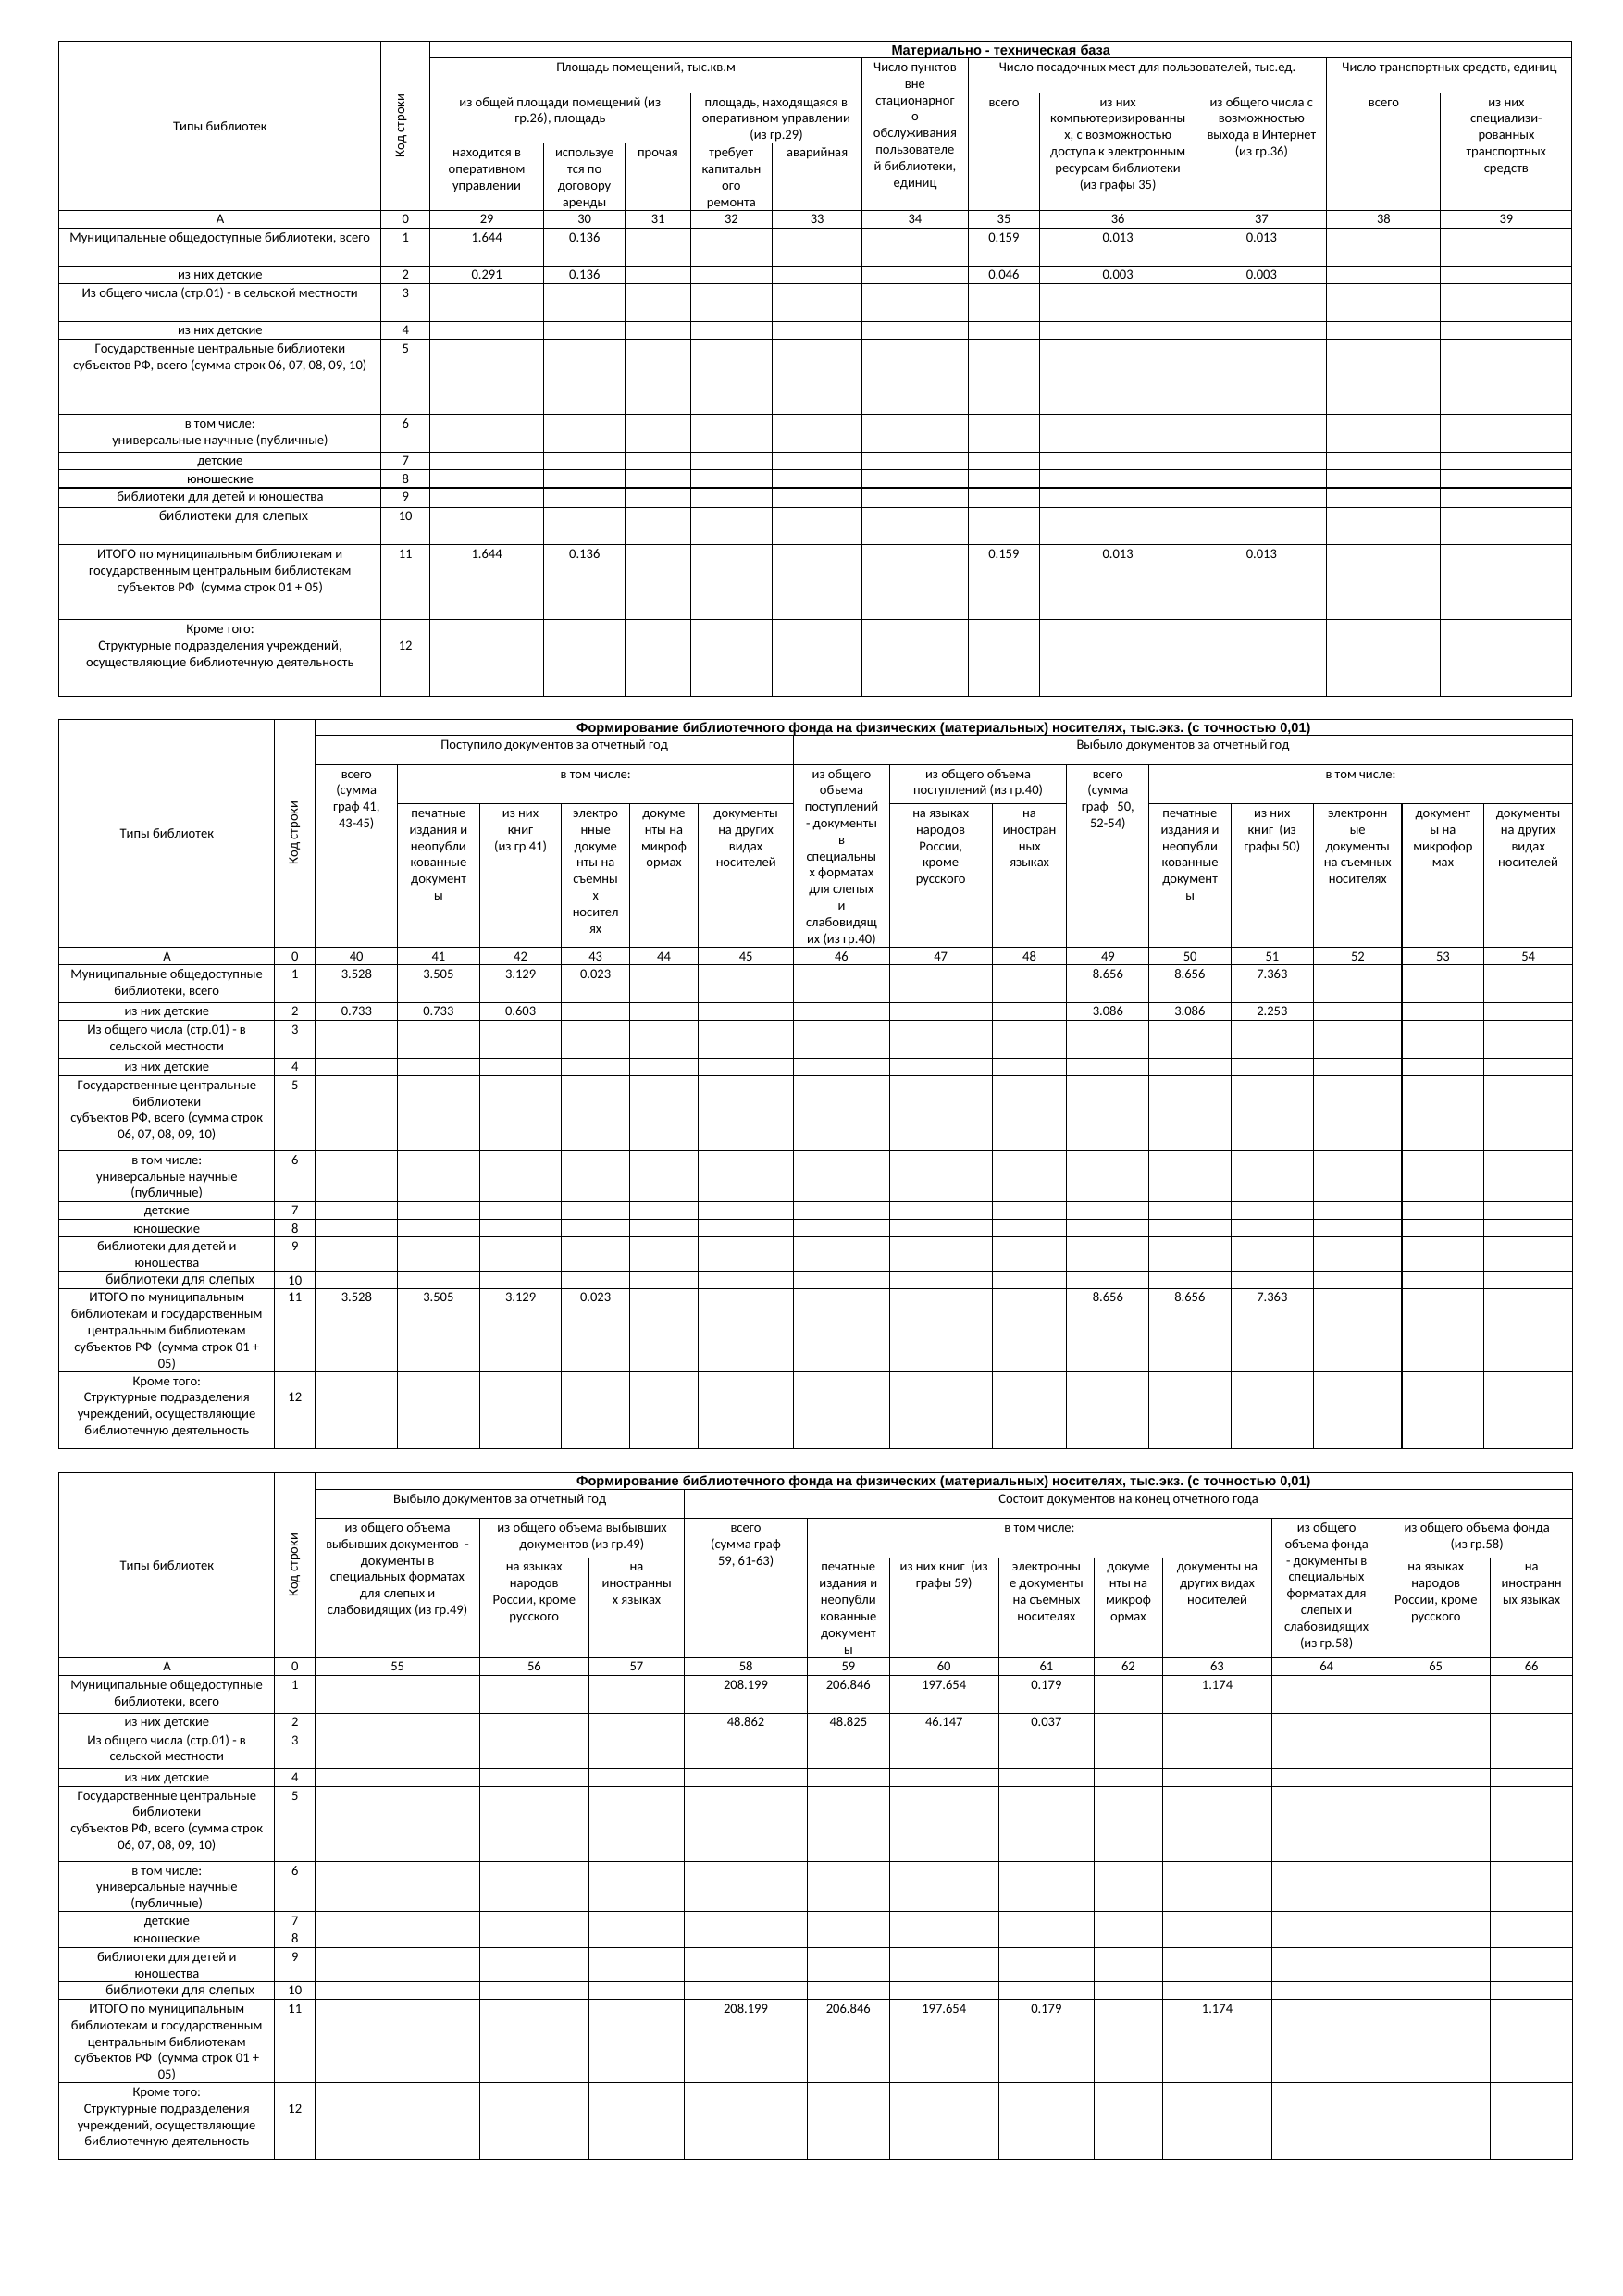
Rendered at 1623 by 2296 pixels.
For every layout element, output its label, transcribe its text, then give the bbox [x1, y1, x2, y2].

table_cell из них компьютеризированных, с возможностью доступа к электронным ресурсам библиотеки (из графы 35) [1040, 93, 1196, 210]
table_cell [1327, 453, 1440, 469]
table_cell [1272, 1862, 1381, 1911]
table_cell [1232, 1372, 1313, 1447]
table_cell Кроме того: Структурные подразделения учреждений, осуществляющие библиотечную деятельность [59, 2083, 274, 2159]
table_cell [1149, 1202, 1231, 1219]
table_cell [1149, 1237, 1231, 1271]
table_cell [1314, 1076, 1401, 1150]
table_cell [1403, 1151, 1483, 1200]
table_cell [1441, 229, 1571, 266]
table_cell [316, 1714, 479, 1731]
table_cell [773, 470, 861, 487]
table_cell [544, 453, 625, 469]
table_cell [1149, 1372, 1231, 1447]
table_cell [1163, 1787, 1271, 1861]
table_cell [1163, 1862, 1271, 1911]
table_cell прочая [626, 143, 690, 210]
table_cell [862, 415, 968, 452]
table_cell [1484, 1272, 1572, 1288]
table_cell 54 [1484, 948, 1572, 964]
table_cell [626, 545, 690, 619]
table_cell [1163, 1912, 1271, 1929]
table_cell 48.862 [685, 1714, 807, 1731]
table_cell [699, 1021, 793, 1058]
table_cell [1441, 620, 1571, 696]
table_cell Кроме того: Структурные подразделения учреждений, осуществляющие библиотечную деятельность [59, 620, 380, 696]
table_cell [480, 1787, 588, 1861]
table_cell [589, 1676, 684, 1713]
table_cell 46 [794, 948, 889, 964]
table_cell 0.023 [562, 965, 629, 1002]
table_cell [1441, 415, 1571, 452]
table_cell [316, 1202, 397, 1219]
table_cell 10 [275, 1272, 315, 1288]
table_cell 5 [381, 340, 429, 414]
table_cell [1067, 1220, 1148, 1236]
table_cell [1149, 1021, 1231, 1058]
table_cell [1403, 965, 1483, 1002]
table_cell [316, 2083, 479, 2159]
table_cell 35 [969, 211, 1039, 228]
table_cell [993, 1076, 1066, 1150]
table_cell 3.505 [398, 1289, 479, 1371]
table_cell 12 [381, 620, 429, 696]
table_cell 0.003 [1196, 267, 1326, 283]
table_cell [480, 1076, 561, 1150]
table_cell из них книг (из графы 59) [890, 1558, 998, 1657]
table_cell из них специализи-рованных транспортных средств [1441, 93, 1571, 210]
table_cell [808, 1982, 889, 1999]
table_cell из общего объема поступлений - документы в специальных форматах для слепых и слабовидящих (из гр.40) [794, 765, 889, 947]
table_cell [890, 1787, 998, 1861]
table_cell [398, 1151, 479, 1200]
table_cell [1484, 1076, 1572, 1150]
table_cell [808, 1930, 889, 1947]
table_cell [1327, 415, 1440, 452]
table_cell 29 [430, 211, 543, 228]
table_cell 7 [275, 1912, 315, 1929]
table_cell [699, 1151, 793, 1200]
table_cell [1381, 1714, 1490, 1731]
table_cell [890, 965, 992, 1002]
table_cell 7.363 [1232, 1289, 1313, 1371]
table_cell юношеские [59, 470, 380, 487]
table_cell [480, 1151, 561, 1200]
table_cell 61 [999, 1658, 1094, 1675]
table_cell 8.656 [1067, 965, 1148, 1002]
table_header Формирование библиотечного фонда на физических (материальных) носителях, тыс.экз. (с точностью 0,01) [316, 720, 1572, 735]
table_cell [1095, 1948, 1162, 1981]
table_cell [316, 1076, 397, 1150]
table_cell документы на других видах носителей [1163, 1558, 1271, 1657]
table_cell 8.656 [1149, 1289, 1231, 1371]
table_cell библиотеки для слепых [59, 1982, 274, 1999]
table_cell 0.136 [544, 545, 625, 619]
table_cell [1232, 1076, 1313, 1150]
table_cell [1272, 1912, 1381, 1929]
table_cell 197.654 [890, 1676, 998, 1713]
table_cell [1441, 508, 1571, 544]
table_cell 66 [1491, 1658, 1572, 1675]
table_cell [862, 267, 968, 283]
table_cell 0 [381, 211, 429, 228]
table_cell [589, 2083, 684, 2159]
table_cell [691, 415, 772, 452]
table_cell [480, 1982, 588, 1999]
table_cell [1232, 1237, 1313, 1271]
table_cell [1484, 1021, 1572, 1058]
table_cell на языках народов России, кроме русского [890, 804, 992, 947]
table_cell [773, 453, 861, 469]
table_cell Состоит документов на конец отчетного года [685, 1490, 1572, 1518]
table_cell [1272, 1731, 1381, 1768]
table_cell 3.086 [1149, 1003, 1231, 1020]
table_cell [862, 508, 968, 544]
table_cell [1095, 1862, 1162, 1911]
table_cell [862, 470, 968, 487]
table_cell 64 [1272, 1658, 1381, 1675]
table_cell [691, 322, 772, 339]
table_cell [1491, 1930, 1572, 1947]
table_cell [1163, 1731, 1271, 1768]
table_cell [480, 1714, 588, 1731]
table_cell библиотеки для слепых [59, 508, 380, 544]
table_cell электронные документы на съемных носителях [562, 804, 629, 947]
table_cell [562, 1151, 629, 1200]
table_cell [1314, 1272, 1401, 1288]
table_cell [544, 415, 625, 452]
table_cell [773, 415, 861, 452]
table_cell [626, 229, 690, 266]
table_cell 206.846 [808, 1676, 889, 1713]
table_cell [1067, 1372, 1148, 1447]
table_cell 206.846 [808, 2000, 889, 2082]
table_cell [1327, 229, 1440, 266]
table_cell [691, 470, 772, 487]
table_cell [794, 1289, 889, 1371]
table_cell [1040, 322, 1196, 339]
table_cell 6 [275, 1151, 315, 1200]
table_cell [1272, 1930, 1381, 1947]
table_cell 11 [275, 2000, 315, 2082]
table_cell [1381, 1769, 1490, 1786]
table_cell [398, 1059, 479, 1075]
table_cell Число пунктов вне стационарного обслуживания пользователей библиотеки, единиц [862, 58, 968, 210]
table_cell [1040, 508, 1196, 544]
table_cell [1272, 2000, 1381, 2082]
table_cell из общего объема выбывших документов -документы в специальных форматах для слепых и слабовидящих (из гр.49) [316, 1519, 479, 1657]
table_cell [890, 1272, 992, 1288]
table_cell [862, 489, 968, 507]
table_cell 0 [275, 948, 315, 964]
table_cell [316, 2000, 479, 2082]
table_cell из них детские [59, 1714, 274, 1731]
table_cell ИТОГО по муниципальным библиотекам и государственным центральным библиотекам субъектов РФ (сумма строк 01 + 05) [59, 2000, 274, 2082]
table_cell 8.656 [1149, 965, 1231, 1002]
table_cell в том числе: [398, 765, 793, 803]
table_cell [1403, 1003, 1483, 1020]
table_cell 12 [275, 1372, 315, 1447]
table_cell [1491, 1714, 1572, 1731]
table_cell [993, 1151, 1066, 1200]
table_cell из них детские [59, 267, 380, 283]
table_cell [630, 1372, 698, 1447]
table_cell Из общего числа (стр.01) - в сельской местности [59, 1731, 274, 1768]
table_cell 3 [275, 1731, 315, 1768]
table_cell [1314, 965, 1401, 1002]
table_cell [699, 1202, 793, 1219]
table_cell [1491, 1982, 1572, 1999]
table_cell [1441, 267, 1571, 283]
table_cell [999, 1930, 1094, 1947]
table_cell [691, 508, 772, 544]
table_cell [1272, 2083, 1381, 2159]
table_cell [685, 1930, 807, 1947]
table_cell [1196, 508, 1326, 544]
table_cell документы на микроформах [1403, 804, 1483, 947]
table_cell [480, 1272, 561, 1288]
table_cell [316, 1787, 479, 1861]
table_cell [993, 1272, 1066, 1288]
table_cell [544, 508, 625, 544]
table_cell из них детские [59, 322, 380, 339]
table_cell [1484, 1372, 1572, 1447]
table_cell [316, 1237, 397, 1271]
table_cell [1232, 1220, 1313, 1236]
table_cell 0.013 [1040, 545, 1196, 619]
table_cell 0.013 [1196, 229, 1326, 266]
table_cell [1067, 1151, 1148, 1200]
table_cell [1095, 1769, 1162, 1786]
table_cell из общей площади помещений (из гр.26), площадь [430, 93, 690, 143]
table_cell [808, 1862, 889, 1911]
table_cell [862, 322, 968, 339]
table_cell [1484, 965, 1572, 1002]
table_cell [1314, 1059, 1401, 1075]
table_cell 1.174 [1163, 1676, 1271, 1713]
table_cell 47 [890, 948, 992, 964]
table_cell 63 [1163, 1658, 1271, 1675]
table_cell [999, 2083, 1094, 2159]
table_cell из общего объема поступлений (из гр.40) [890, 765, 1066, 803]
table_cell [1381, 1676, 1490, 1713]
table_cell А [59, 1658, 274, 1675]
table_cell 60 [890, 1658, 998, 1675]
table_cell [626, 415, 690, 452]
table_cell [589, 1769, 684, 1786]
table_cell [398, 1372, 479, 1447]
table_cell [1403, 1202, 1483, 1219]
table_cell [1095, 2000, 1162, 2082]
table_cell [685, 1862, 807, 1911]
table_cell 3 [275, 1021, 315, 1058]
table_cell [430, 620, 543, 696]
table_cell [993, 965, 1066, 1002]
table_cell из общего числа с возможностью выхода в Интернет (из гр.36) [1196, 93, 1326, 210]
table_cell [969, 470, 1039, 487]
table_cell [316, 1151, 397, 1200]
table_cell 8.656 [1067, 1289, 1148, 1371]
table_cell [480, 1731, 588, 1768]
table_cell 7.363 [1232, 965, 1313, 1002]
table_cell библиотеки для детей и юношества [59, 1948, 274, 1981]
table_cell [1196, 470, 1326, 487]
table_cell [1327, 340, 1440, 414]
table_cell [1040, 489, 1196, 507]
table_cell [1232, 1021, 1313, 1058]
table_cell [999, 1948, 1094, 1981]
table_cell [480, 1862, 588, 1911]
table_cell [589, 1714, 684, 1731]
table_cell аварийная [773, 143, 861, 210]
table_cell 38 [1327, 211, 1440, 228]
table_cell 7 [381, 453, 429, 469]
table_cell 33 [773, 211, 861, 228]
table_cell [1484, 1237, 1572, 1271]
table_cell 197.654 [890, 2000, 998, 2082]
table_cell [1040, 340, 1196, 414]
table_cell Кроме того: Структурные подразделения учреждений, осуществляющие библиотечную деятельность [59, 1372, 274, 1447]
table_cell 40 [316, 948, 397, 964]
table_cell [699, 965, 793, 1002]
table_cell 12 [275, 2083, 315, 2159]
table_cell юношеские [59, 1930, 274, 1947]
table_cell 1 [275, 1676, 315, 1713]
table_cell [1040, 453, 1196, 469]
table_cell 2 [275, 1714, 315, 1731]
table_cell [589, 2000, 684, 2082]
table_cell [862, 620, 968, 696]
table_cell [969, 284, 1039, 321]
table_cell [890, 1769, 998, 1786]
table_cell [1381, 2000, 1490, 2082]
table_cell 4 [381, 322, 429, 339]
table_cell всего (сумма граф 41, 43-45) [316, 765, 397, 947]
table_cell [862, 229, 968, 266]
table_cell [685, 1912, 807, 1929]
table_cell [773, 340, 861, 414]
table_cell [1403, 1372, 1483, 1447]
table_cell [480, 1769, 588, 1786]
table_cell 53 [1403, 948, 1483, 964]
table_cell [630, 1202, 698, 1219]
table_cell [630, 1220, 698, 1236]
table_cell [1272, 1948, 1381, 1981]
table_cell [430, 489, 543, 507]
table_cell [316, 1021, 397, 1058]
table_cell [685, 1982, 807, 1999]
table_cell 8 [275, 1930, 315, 1947]
table_cell [1040, 284, 1196, 321]
table_cell 1.644 [430, 545, 543, 619]
table_cell 3 [381, 284, 429, 321]
table_cell печатные издания и неопубликованные документы [398, 804, 479, 947]
table_cell [1067, 1076, 1148, 1150]
table_header Формирование библиотечного фонда на физических (материальных) носителях, тыс.экз. (с точностью 0,01) [316, 1473, 1572, 1489]
table_cell [890, 1930, 998, 1947]
table_cell [993, 1202, 1066, 1219]
table_cell [699, 1076, 793, 1150]
table_cell [1484, 1059, 1572, 1075]
table_cell 6 [275, 1862, 315, 1911]
table_cell [630, 1272, 698, 1288]
table_cell Муниципальные общедоступные библиотеки, всего [59, 229, 380, 266]
table_cell 10 [381, 508, 429, 544]
table_cell документы на других видах носителей [1484, 804, 1572, 947]
table_cell 62 [1095, 1658, 1162, 1675]
table_cell [1381, 1787, 1490, 1861]
table_cell [480, 1220, 561, 1236]
table_cell Муниципальные общедоступные библиотеки, всего [59, 1676, 274, 1713]
table_cell [1232, 1151, 1313, 1200]
table_cell [1196, 340, 1326, 414]
table_cell [398, 1021, 479, 1058]
table_cell [430, 340, 543, 414]
table_cell площадь, находящаяся в оперативном управлении (из гр.29) [691, 93, 861, 143]
table_cell [1196, 620, 1326, 696]
table_cell [630, 1021, 698, 1058]
table_cell 32 [691, 211, 772, 228]
table_cell 41 [398, 948, 479, 964]
table_cell [626, 470, 690, 487]
table_cell [773, 267, 861, 283]
table_cell 2.253 [1232, 1003, 1313, 1020]
table_cell [890, 1372, 992, 1447]
table_cell 3.086 [1067, 1003, 1148, 1020]
table_cell [890, 1021, 992, 1058]
table_cell [1163, 1930, 1271, 1947]
table_cell 0.179 [999, 2000, 1094, 2082]
table_cell 3.505 [398, 965, 479, 1002]
table_cell [699, 1289, 793, 1371]
table_cell ИТОГО по муниципальным библиотекам и государственным центральным библиотекам субъектов РФ (сумма строк 01 + 05) [59, 545, 380, 619]
table_cell в том числе: универсальные научные (публичные) [59, 415, 380, 452]
table_cell [1272, 1787, 1381, 1861]
table_cell [1381, 1731, 1490, 1768]
table_cell [1163, 2083, 1271, 2159]
table_cell [1196, 322, 1326, 339]
table_cell [808, 1948, 889, 1981]
table_cell [999, 1912, 1094, 1929]
table_cell [1272, 1982, 1381, 1999]
table_cell [1163, 1982, 1271, 1999]
table_cell [969, 508, 1039, 544]
table_cell [1491, 1769, 1572, 1786]
table_cell юношеские [59, 1220, 274, 1236]
table_cell [691, 229, 772, 266]
table_cell всего (сумма граф 50, 52-54) [1067, 765, 1148, 947]
table_cell [1491, 1912, 1572, 1929]
table_cell 208.199 [685, 2000, 807, 2082]
table_cell Государственные центральные библиотеки субъектов РФ, всего (сумма строк 06, 07, 08, 09, 10) [59, 1076, 274, 1150]
table_cell [1327, 489, 1440, 507]
table_cell [626, 620, 690, 696]
table_cell 2 [381, 267, 429, 283]
table_cell 1 [381, 229, 429, 266]
table_cell [699, 1372, 793, 1447]
table_cell 4 [275, 1769, 315, 1786]
table_cell [480, 1912, 588, 1929]
table_cell 0.733 [316, 1003, 397, 1020]
table_cell документы на микроформах [1095, 1558, 1162, 1657]
table_cell на иностранных языках [1491, 1558, 1572, 1657]
table_cell [1484, 1289, 1572, 1371]
table_cell [773, 489, 861, 507]
table_cell [1040, 470, 1196, 487]
table_cell [794, 1076, 889, 1150]
table_cell [1095, 1676, 1162, 1713]
table_cell [626, 267, 690, 283]
table_header Материально - техническая база [430, 42, 1571, 57]
table_cell [1095, 1930, 1162, 1947]
table_cell электронные документы на съемных носителях [1314, 804, 1401, 947]
table_cell [316, 1862, 479, 1911]
table_cell [1484, 1151, 1572, 1200]
table_cell [1272, 1714, 1381, 1731]
table_cell [691, 489, 772, 507]
table_cell [794, 1372, 889, 1447]
table_cell Из общего числа (стр.01) - в сельской местности [59, 1021, 274, 1058]
table_cell 49 [1067, 948, 1148, 964]
table_cell [691, 267, 772, 283]
table_cell 11 [275, 1289, 315, 1371]
table_cell [430, 470, 543, 487]
table_cell [626, 284, 690, 321]
table_cell [890, 1076, 992, 1150]
table_cell [1067, 1202, 1148, 1219]
table_cell [794, 1202, 889, 1219]
table_cell [480, 1021, 561, 1058]
table_cell [480, 2083, 588, 2159]
table_cell [544, 340, 625, 414]
table_cell [862, 284, 968, 321]
table_cell [1314, 1003, 1401, 1020]
table_cell [398, 1202, 479, 1219]
table_cell [589, 1930, 684, 1947]
table_cell 0.179 [999, 1676, 1094, 1713]
table_cell [316, 1769, 479, 1786]
table_cell библиотеки для слепых [59, 1272, 274, 1288]
table_cell находится в оперативном управлении [430, 143, 543, 210]
table_cell на языках народов России, кроме русского [1381, 1558, 1490, 1657]
table_cell 0.013 [1040, 229, 1196, 266]
table_cell ИТОГО по муниципальным библиотекам и государственным центральным библиотекам субъектов РФ (сумма строк 01 + 05) [59, 1289, 274, 1371]
table_cell [1067, 1237, 1148, 1271]
table_cell [1441, 489, 1571, 507]
table_cell 59 [808, 1658, 889, 1675]
table_cell [589, 1912, 684, 1929]
table_cell [1095, 1912, 1162, 1929]
table_cell [999, 1769, 1094, 1786]
table_cell из них детские [59, 1769, 274, 1786]
table_cell Государственные центральные библиотеки субъектов РФ, всего (сумма строк 06, 07, 08, 09, 10) [59, 1787, 274, 1861]
table_cell [316, 1731, 479, 1768]
table_cell [969, 620, 1039, 696]
table_cell [589, 1862, 684, 1911]
table_cell [794, 1237, 889, 1271]
table_cell [626, 489, 690, 507]
table_cell 0.136 [544, 267, 625, 283]
table_cell [1491, 2083, 1572, 2159]
table_cell 0.037 [999, 1714, 1094, 1731]
table_cell 1 [275, 965, 315, 1002]
table_cell [993, 1220, 1066, 1236]
table_cell [630, 1076, 698, 1150]
table_cell 43 [562, 948, 629, 964]
table_cell 48.825 [808, 1714, 889, 1731]
table_cell документы на микроформах [630, 804, 698, 947]
table_cell Выбыло документов за отчетный год [316, 1490, 684, 1518]
table_cell [1403, 1289, 1483, 1371]
table_cell Число посадочных мест для пользователей, тыс.ед. [969, 58, 1326, 93]
table_cell [562, 1237, 629, 1271]
table_header Типы библиотек [59, 720, 274, 947]
table_cell [1327, 470, 1440, 487]
table_cell [1149, 1151, 1231, 1200]
table_cell [1314, 1021, 1401, 1058]
table_cell [794, 1003, 889, 1020]
table_cell [890, 1220, 992, 1236]
table_cell [316, 1676, 479, 1713]
table_cell [969, 489, 1039, 507]
table_cell [1149, 1272, 1231, 1288]
table_cell [890, 1003, 992, 1020]
table_cell [1149, 1076, 1231, 1150]
table_cell [1040, 415, 1196, 452]
table_cell [544, 470, 625, 487]
table_cell детские [59, 453, 380, 469]
table_cell [316, 1982, 479, 1999]
table_cell [773, 229, 861, 266]
table_cell 208.199 [685, 1676, 807, 1713]
table_cell [1163, 1948, 1271, 1981]
table_cell [1484, 1202, 1572, 1219]
table_cell [430, 415, 543, 452]
table_cell [544, 322, 625, 339]
table_cell [1314, 1372, 1401, 1447]
table_cell [1381, 1982, 1490, 1999]
table_cell [993, 1372, 1066, 1447]
table_cell [1491, 1862, 1572, 1911]
table_cell 3.528 [316, 1289, 397, 1371]
table_cell [808, 1912, 889, 1929]
table_header Типы библиотек [59, 42, 380, 210]
table_cell [316, 1912, 479, 1929]
table_cell [626, 453, 690, 469]
table_cell [630, 965, 698, 1002]
table_cell 56 [480, 1658, 588, 1675]
table_cell [890, 1151, 992, 1200]
table_cell в том числе: [808, 1519, 1271, 1558]
table_cell [685, 1787, 807, 1861]
table_cell 7 [275, 1202, 315, 1219]
table_cell 42 [480, 948, 561, 964]
table_cell [999, 1787, 1094, 1861]
table_cell детские [59, 1912, 274, 1929]
table_cell [808, 1731, 889, 1768]
table_cell [562, 1076, 629, 1150]
table_cell [1403, 1272, 1483, 1288]
table_cell 0.003 [1040, 267, 1196, 283]
table_cell [1314, 1289, 1401, 1371]
table_cell [699, 1272, 793, 1288]
table_cell электронные документы на съемных носителях [999, 1558, 1094, 1657]
table_cell [773, 545, 861, 619]
table_cell 10 [275, 1982, 315, 1999]
table_cell А [59, 211, 380, 228]
table_cell [480, 1237, 561, 1271]
table_cell [398, 1272, 479, 1288]
table_cell всего [969, 93, 1039, 210]
table_cell [544, 489, 625, 507]
table_cell в том числе: универсальные научные (публичные) [59, 1151, 274, 1200]
table_cell [1441, 545, 1571, 619]
table_cell [480, 1676, 588, 1713]
table_cell [430, 322, 543, 339]
table_cell [794, 965, 889, 1002]
table_cell из общего объема фонда - документы в специальных форматах для слепых и слабовидящих (из гр.58) [1272, 1519, 1381, 1657]
table_cell [1484, 1003, 1572, 1020]
table_cell [794, 1220, 889, 1236]
table_cell [969, 322, 1039, 339]
table_cell [1327, 322, 1440, 339]
table_cell [808, 1787, 889, 1861]
table_cell документы на других видах носителей [699, 804, 793, 947]
table_cell [1095, 2083, 1162, 2159]
table_cell [630, 1059, 698, 1075]
table_cell 9 [275, 1948, 315, 1981]
table_cell [430, 284, 543, 321]
table_header Код строки [275, 1473, 315, 1657]
table_cell [630, 1003, 698, 1020]
table_cell 45 [699, 948, 793, 964]
table_cell [685, 1731, 807, 1768]
table_cell детские [59, 1202, 274, 1219]
table_cell 0.023 [562, 1289, 629, 1371]
table_cell [562, 1059, 629, 1075]
table_cell [544, 284, 625, 321]
table_cell 5 [275, 1787, 315, 1861]
table_cell 39 [1441, 211, 1571, 228]
table_cell из них детские [59, 1003, 274, 1020]
table_cell [480, 2000, 588, 2082]
table_cell [1314, 1202, 1401, 1219]
table_cell 3.129 [480, 1289, 561, 1371]
table_cell [699, 1237, 793, 1271]
table_cell Площадь помещений, тыс.кв.м [430, 58, 861, 93]
table_cell на языках народов России, кроме русского [480, 1558, 588, 1657]
table_cell используется по договору аренды [544, 143, 625, 210]
table_cell [1232, 1059, 1313, 1075]
table_cell Из общего числа (стр.01) - в сельской местности [59, 284, 380, 321]
table_cell Выбыло документов за отчетный год [794, 736, 1572, 764]
table_cell 9 [275, 1237, 315, 1271]
table_cell Число транспортных средств, единиц [1327, 58, 1571, 93]
table_cell [562, 1220, 629, 1236]
table_cell Поступило документов за отчетный год [316, 736, 793, 764]
table_cell в том числе: [1149, 765, 1572, 803]
table_cell [1149, 1220, 1231, 1236]
table_cell [1381, 1862, 1490, 1911]
table_cell на иностранных языках [589, 1558, 684, 1657]
table_cell [691, 340, 772, 414]
table_cell [1327, 620, 1440, 696]
table_cell [398, 1220, 479, 1236]
table_cell [1067, 1059, 1148, 1075]
table_cell [808, 1769, 889, 1786]
table_cell печатные издания и неопубликованные документы [1149, 804, 1231, 947]
table_cell 9 [381, 489, 429, 507]
table_cell [1403, 1021, 1483, 1058]
table_cell [1327, 508, 1440, 544]
table_cell [1381, 1912, 1490, 1929]
table_cell [1327, 284, 1440, 321]
table_cell [562, 1372, 629, 1447]
table_cell [1441, 322, 1571, 339]
table_cell [969, 453, 1039, 469]
table_cell [562, 1272, 629, 1288]
table_cell [1272, 1769, 1381, 1786]
table_cell [993, 1059, 1066, 1075]
table_cell [890, 1731, 998, 1768]
table_cell из общего объема выбывших документов (из гр.49) [480, 1519, 684, 1558]
table_cell [890, 1237, 992, 1271]
table_cell [699, 1003, 793, 1020]
table_cell 6 [381, 415, 429, 452]
table_cell 1.174 [1163, 2000, 1271, 2082]
table_cell 2 [275, 1003, 315, 1020]
table_cell [1067, 1272, 1148, 1288]
table_cell библиотеки для детей и юношества [59, 489, 380, 507]
table_cell [685, 1948, 807, 1981]
table_cell [999, 1982, 1094, 1999]
table_cell 46.147 [890, 1714, 998, 1731]
table_cell [1403, 1237, 1483, 1271]
table_cell библиотеки для детей и юношества [59, 1237, 274, 1271]
table_cell [316, 1272, 397, 1288]
table_cell [794, 1151, 889, 1200]
table_cell [999, 1862, 1094, 1911]
table_cell [1491, 2000, 1572, 2082]
table_cell [1491, 1731, 1572, 1768]
table_cell [626, 508, 690, 544]
table_cell [316, 1930, 479, 1947]
table_cell 5 [275, 1076, 315, 1150]
table_cell [1491, 1948, 1572, 1981]
table_cell [544, 620, 625, 696]
table_cell [773, 322, 861, 339]
table_cell [890, 1059, 992, 1075]
table_cell [1040, 620, 1196, 696]
table_cell [1314, 1237, 1401, 1271]
table_cell 37 [1196, 211, 1326, 228]
table_cell 3.129 [480, 965, 561, 1002]
table_header Код строки [381, 42, 429, 210]
table_cell из них детские [59, 1059, 274, 1075]
table_cell [862, 453, 968, 469]
table_cell [999, 1731, 1094, 1768]
table_cell [862, 545, 968, 619]
table_cell [794, 1059, 889, 1075]
table_cell в том числе: универсальные научные (публичные) [59, 1862, 274, 1911]
table_cell 8 [381, 470, 429, 487]
table_cell 11 [381, 545, 429, 619]
table_cell [794, 1272, 889, 1288]
table_cell из общего объема фонда (из гр.58) [1381, 1519, 1572, 1558]
table_cell [480, 1948, 588, 1981]
table_cell [699, 1220, 793, 1236]
table_cell 55 [316, 1658, 479, 1675]
table_cell 44 [630, 948, 698, 964]
table_cell [685, 2083, 807, 2159]
table_cell [890, 1982, 998, 1999]
table_cell [890, 1202, 992, 1219]
table_cell А [59, 948, 274, 964]
table_cell [1441, 284, 1571, 321]
table_cell 8 [275, 1220, 315, 1236]
table_cell [808, 2083, 889, 2159]
table_cell [862, 340, 968, 414]
table_cell [1327, 545, 1440, 619]
table_cell [589, 1731, 684, 1768]
table_cell [969, 415, 1039, 452]
table_cell [993, 1237, 1066, 1271]
table_cell [1196, 453, 1326, 469]
table_cell 65 [1381, 1658, 1490, 1675]
table_cell [630, 1151, 698, 1200]
table_cell требует капитального ремонта [691, 143, 772, 210]
table_cell 0.159 [969, 229, 1039, 266]
table_cell [890, 1289, 992, 1371]
table_cell [1196, 489, 1326, 507]
table_cell [316, 1948, 479, 1981]
table_cell [562, 1003, 629, 1020]
table_cell 0.603 [480, 1003, 561, 1020]
table_cell [699, 1059, 793, 1075]
table_cell [794, 1021, 889, 1058]
table_cell [1327, 267, 1440, 283]
table_cell [890, 1912, 998, 1929]
table_cell [630, 1289, 698, 1371]
table_cell [773, 284, 861, 321]
table_header Код строки [275, 720, 315, 947]
table_cell [1491, 1787, 1572, 1861]
table_cell [1095, 1731, 1162, 1768]
table_cell 1.644 [430, 229, 543, 266]
table_cell [430, 508, 543, 544]
table_cell 34 [862, 211, 968, 228]
table_cell [480, 1372, 561, 1447]
table_cell [1381, 1930, 1490, 1947]
table_cell [890, 1948, 998, 1981]
table_cell [773, 620, 861, 696]
table_cell [993, 1289, 1066, 1371]
table_cell [1232, 1272, 1313, 1288]
table_cell печатные издания и неопубликованные документы [808, 1558, 889, 1657]
table_cell 4 [275, 1059, 315, 1075]
table_cell 0.136 [544, 229, 625, 266]
table_cell [626, 340, 690, 414]
table_cell [562, 1021, 629, 1058]
table_cell 48 [993, 948, 1066, 964]
table_cell 0.291 [430, 267, 543, 283]
table_cell [1149, 1059, 1231, 1075]
table_cell [316, 1372, 397, 1447]
table_cell [1381, 1948, 1490, 1981]
table_cell всего (сумма граф 59, 61-63) [685, 1519, 807, 1657]
table_cell [589, 1787, 684, 1861]
table_cell [1067, 1021, 1148, 1058]
table_cell [1163, 1769, 1271, 1786]
table_cell [1491, 1676, 1572, 1713]
table_cell [480, 1930, 588, 1947]
table_cell [1163, 1714, 1271, 1731]
table_cell [1403, 1076, 1483, 1150]
table_cell [1314, 1151, 1401, 1200]
table_cell [993, 1003, 1066, 1020]
table_cell [1441, 340, 1571, 414]
table_cell [398, 1237, 479, 1271]
table_cell 3.528 [316, 965, 397, 1002]
table_cell [691, 620, 772, 696]
table_cell 36 [1040, 211, 1196, 228]
table_cell [1403, 1220, 1483, 1236]
table_cell [398, 1076, 479, 1150]
table_cell [589, 1948, 684, 1981]
table_cell [589, 1982, 684, 1999]
table_cell [1095, 1714, 1162, 1731]
table_cell 30 [544, 211, 625, 228]
table_cell [1232, 1202, 1313, 1219]
table_cell [430, 453, 543, 469]
table_cell [316, 1059, 397, 1075]
table_cell 51 [1232, 948, 1313, 964]
table_cell на иностранных языках [993, 804, 1066, 947]
table_cell из них книг (из графы 50) [1232, 804, 1313, 947]
table_cell [1484, 1220, 1572, 1236]
table_cell всего [1327, 93, 1440, 210]
table_cell [1095, 1982, 1162, 1999]
table_cell [480, 1202, 561, 1219]
table_cell [993, 1021, 1066, 1058]
table_cell [1272, 1676, 1381, 1713]
table_cell 0.046 [969, 267, 1039, 283]
table_cell [890, 2083, 998, 2159]
table_header Типы библиотек [59, 1473, 274, 1657]
table_cell 0.159 [969, 545, 1039, 619]
table_cell [1441, 470, 1571, 487]
table_cell [626, 322, 690, 339]
table_cell 0.733 [398, 1003, 479, 1020]
table_cell Государственные центральные библиотеки субъектов РФ, всего (сумма строк 06, 07, 08, 09, 10) [59, 340, 380, 414]
table_cell [685, 1769, 807, 1786]
table_cell [480, 1059, 561, 1075]
table_cell 57 [589, 1658, 684, 1675]
table_cell [316, 1220, 397, 1236]
table_cell [1381, 2083, 1490, 2159]
table_cell [773, 508, 861, 544]
table_cell 58 [685, 1658, 807, 1675]
table_cell [1314, 1220, 1401, 1236]
table_cell [1196, 284, 1326, 321]
table_cell [691, 284, 772, 321]
table_cell [562, 1202, 629, 1219]
table_cell [1095, 1787, 1162, 1861]
table_cell из них книг (из гр 41) [480, 804, 561, 947]
table_cell 0.013 [1196, 545, 1326, 619]
table_cell 50 [1149, 948, 1231, 964]
table_cell [630, 1237, 698, 1271]
table_cell [1196, 415, 1326, 452]
table_cell [691, 453, 772, 469]
table_cell [691, 545, 772, 619]
table_cell [1403, 1059, 1483, 1075]
table_cell 52 [1314, 948, 1401, 964]
table_cell [890, 1862, 998, 1911]
table_cell [1441, 453, 1571, 469]
table_cell [969, 340, 1039, 414]
table_cell 0 [275, 1658, 315, 1675]
table_cell 31 [626, 211, 690, 228]
table_cell Муниципальные общедоступные библиотеки, всего [59, 965, 274, 1002]
